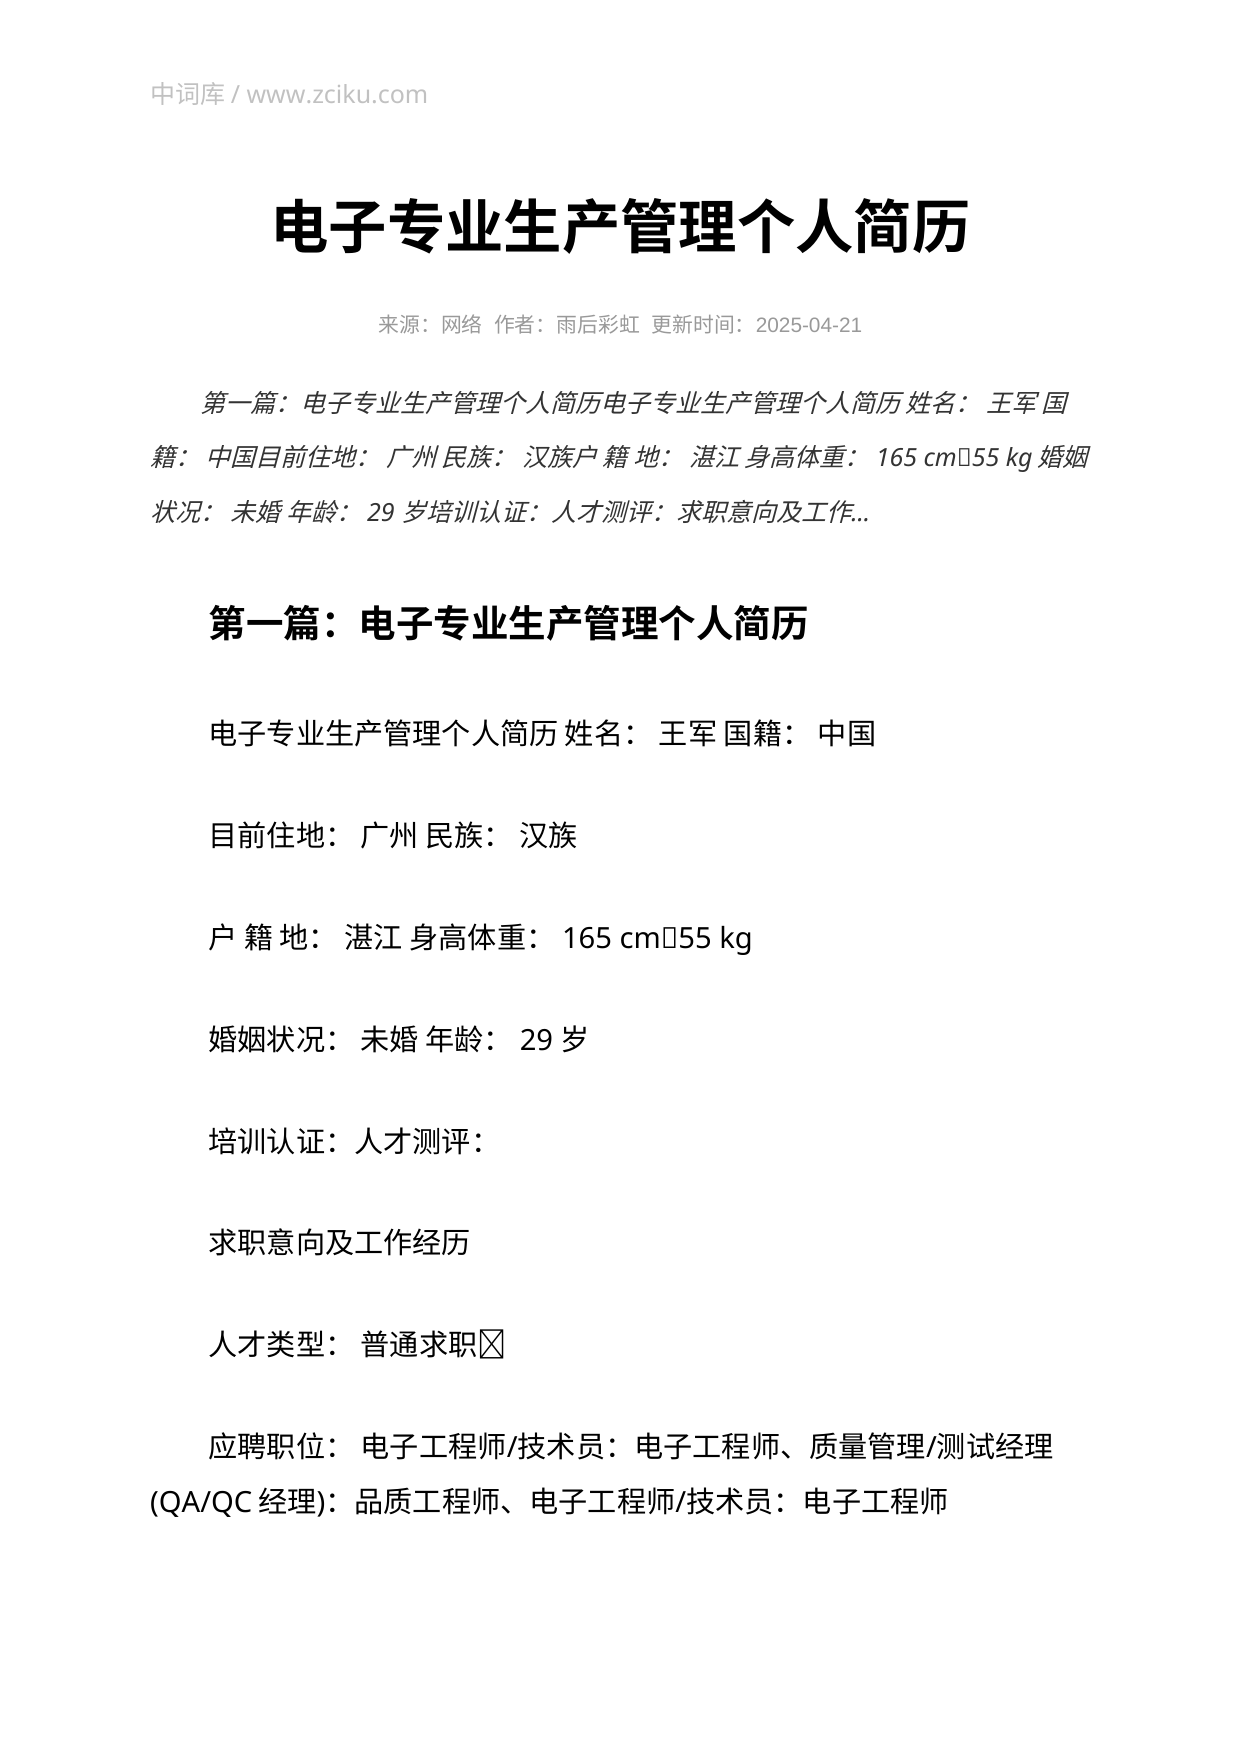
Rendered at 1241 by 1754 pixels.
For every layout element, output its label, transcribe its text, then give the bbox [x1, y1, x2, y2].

subtitle 电子专业生产管理个人简历 [150, 181, 1090, 266]
text 来源：网络 作者：雨后彩虹 更新时间：2025-04-21 [150, 313, 1090, 337]
text 应聘职位： 电子工程师/技术员：电子工程师、质量管理/测试经理(QA/QC经理)：品质工程师、电子工程师/技术员：电子工程师 [150, 1424, 1090, 1521]
text 婚姻状况： 未婚 年龄： 29 岁 [150, 1016, 1090, 1059]
text 目前住地： 广州 民族： 汉族 [150, 813, 1090, 855]
text 第一篇：电子专业生产管理个人简历电子专业生产管理个人简历 姓名： 王军 国籍： 中国目前住地： 广州 民族： 汉族户 籍 地： 湛江 身高体重： 165 cm55 kg婚姻状况： 未婚 年龄： 29 岁培训认证：人才测评：求职意向及工作... [150, 383, 1090, 528]
text 第一篇：电子专业生产管理个人简历 [150, 593, 1090, 648]
text 培训认证：人才测评： [150, 1118, 1090, 1161]
text 户 籍 地： 湛江 身高体重： 165 cm55 kg [150, 914, 1090, 957]
text 电子专业生产管理个人简历 姓名： 王军 国籍： 中国 [150, 711, 1090, 753]
text 人才类型： 普通求职 [150, 1322, 1090, 1364]
text 求职意向及工作经历 [150, 1220, 1090, 1262]
